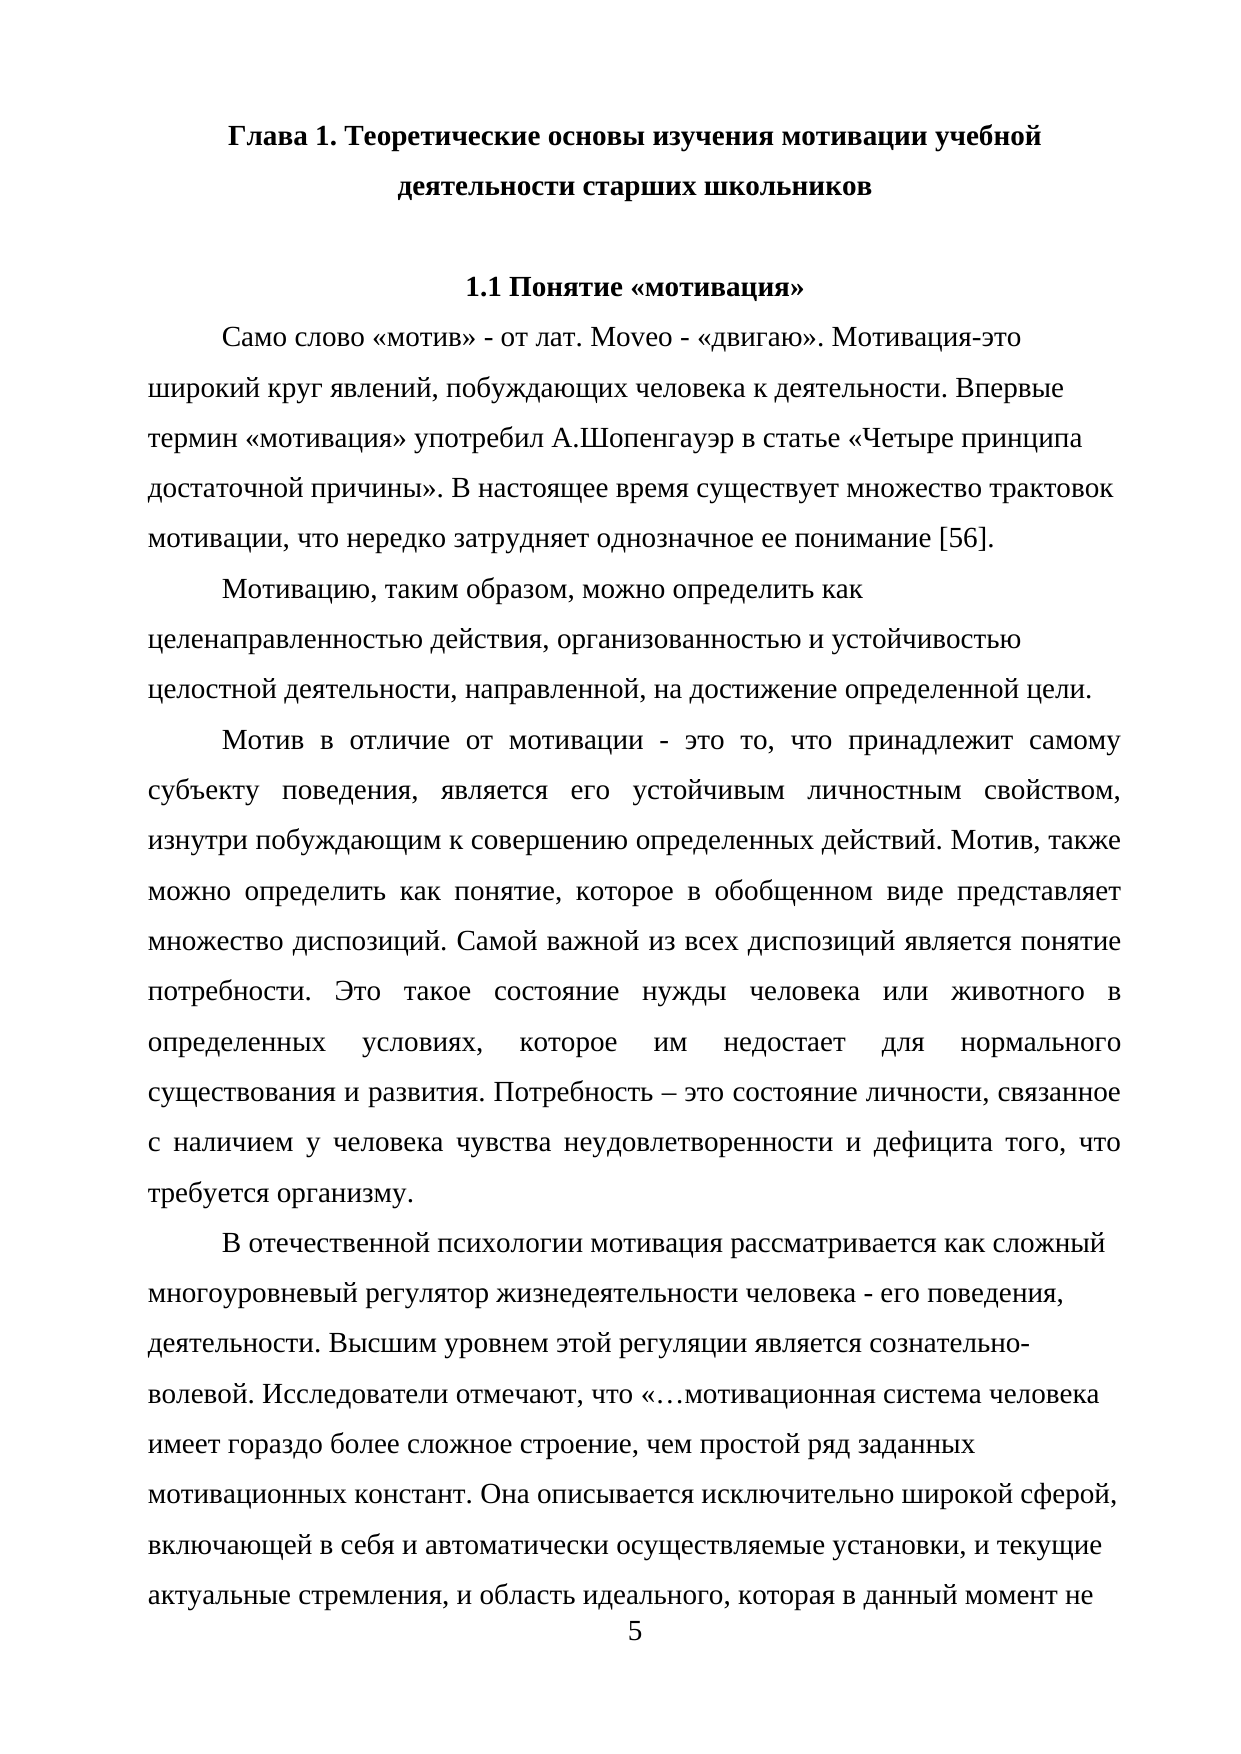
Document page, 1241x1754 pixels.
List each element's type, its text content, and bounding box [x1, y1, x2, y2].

text Глава 1. Теоретические основы изучения мотивации учебной деятельности старших школьников [148, 118, 1122, 202]
text Мотивацию, таким образом, можно определить как целенаправленностью действия, организованностью и устойчивостью целостной деятельности, направленной, на достижение определенной цели. [148, 571, 1122, 705]
text 1.1 Понятие «мотивация» [148, 269, 1122, 303]
text Мотив в отличие от мотивации - это то, что принадлежит самому субъекту поведения, является его устойчивым личностным свойством, изнутри побуждающим к совершению определенных действий. Мотив, также можно определить как понятие, которое в обобщенном виде представляет множество диспозиций. Самой важной из всех диспозиций является понятие потребности. Это такое состояние нужды человека или животного в определенных условиях, которое им недостает для нормального существования и развития. Потребность – это состояние личности, связанное с наличием у человека чувства неудовлетворенности и дефицита того, что требуется организму. [148, 722, 1122, 1208]
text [148, 1225, 1122, 1611]
text Само слово «мотив» - от лат. Moveo - «двигаю». Мотивация-это широкий круг явлений, побуждающих человека к деятельности. Впервые термин «мотивация» употребил А.Шопенгауэр в статье «Четыре принципа достаточной причины». В настоящее время существует множество трактовок мотивации, что нередко затрудняет однозначное ее понимание [56]. [148, 319, 1122, 554]
